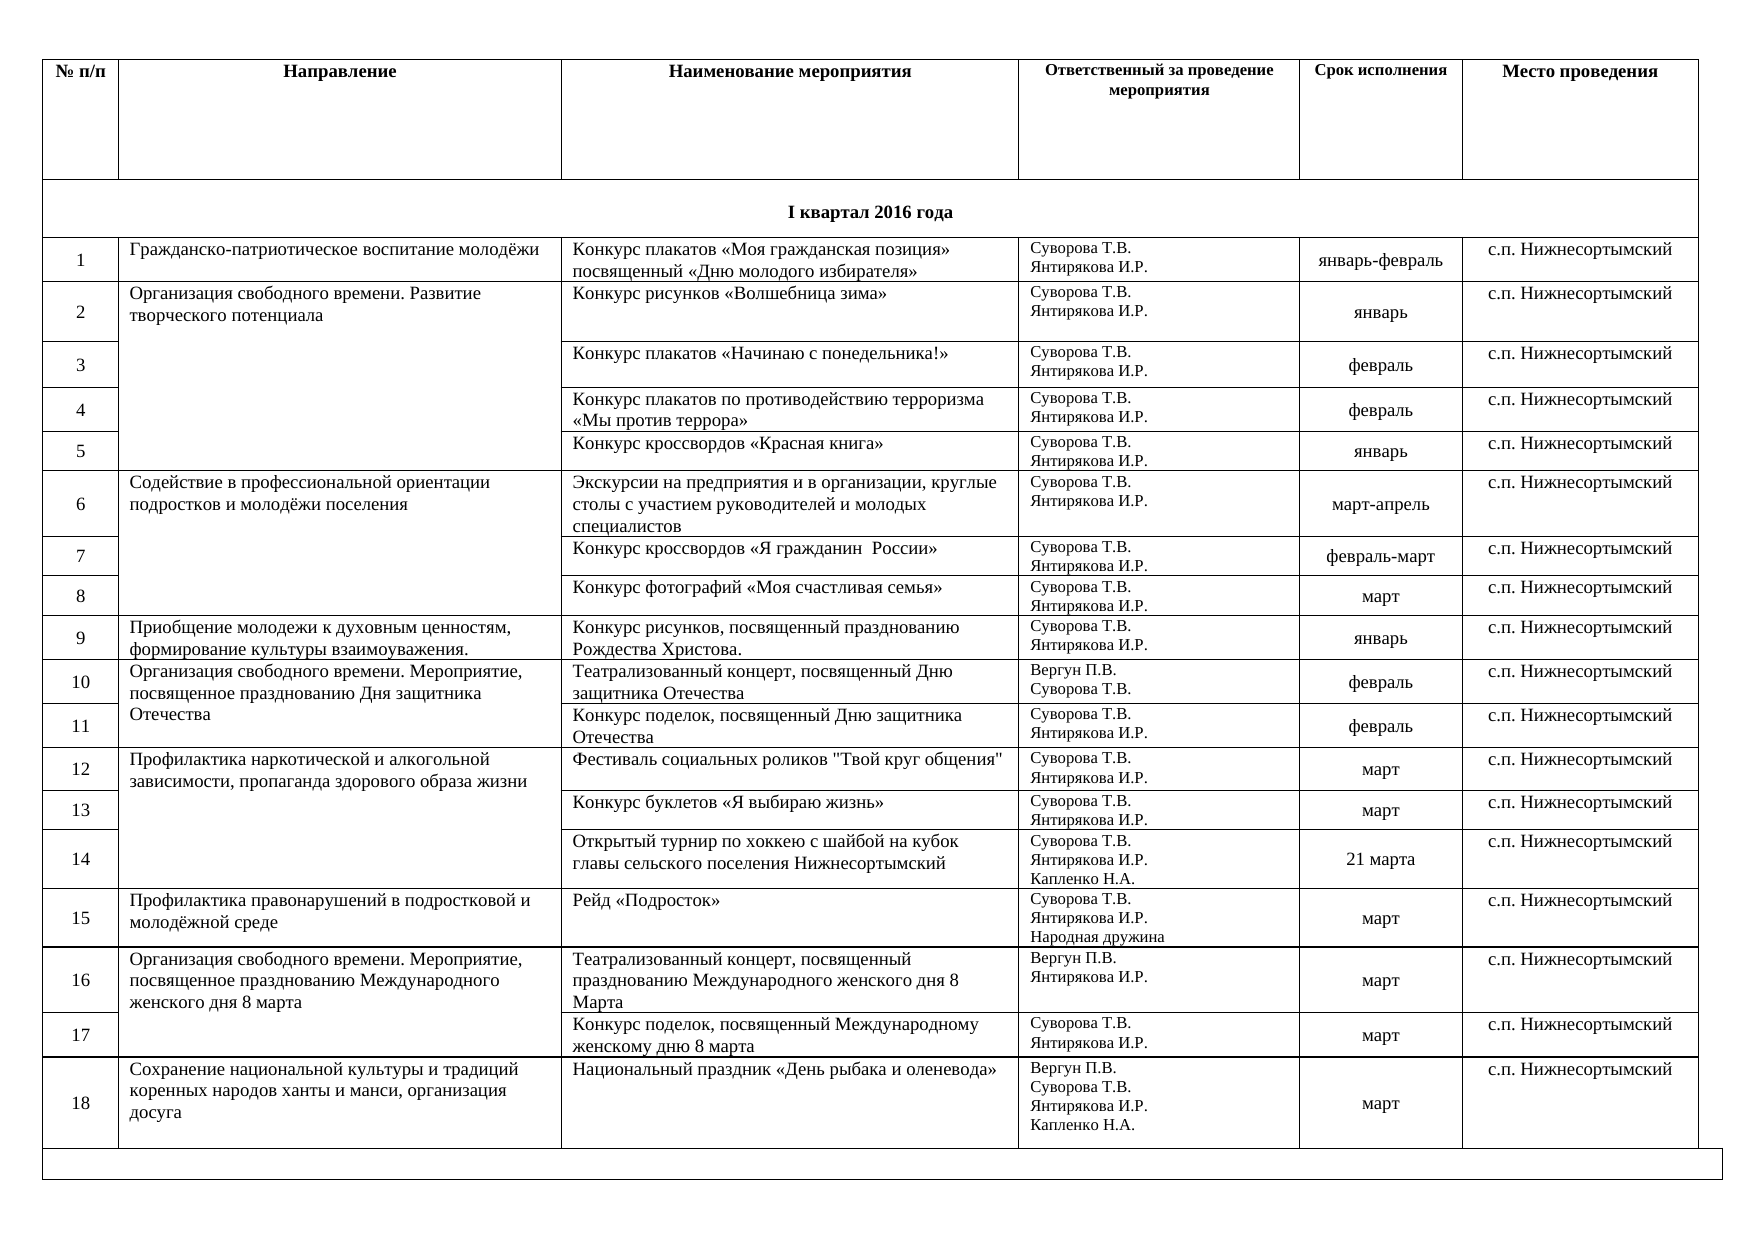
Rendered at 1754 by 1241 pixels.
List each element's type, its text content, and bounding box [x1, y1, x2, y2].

table_cell с.п. Нижнесортымский [1463, 1058, 1698, 1148]
table_cell Суворова Т.В. Янтирякова И.Р. [1019, 238, 1299, 281]
table_cell Конкурс плакатов «Начинаю с понедельника!» [562, 342, 1018, 387]
table_header Ответственный за проведение мероприятия [1019, 60, 1299, 179]
table_cell с.п. Нижнесортымский [1463, 238, 1698, 281]
table_cell январь [1300, 432, 1462, 470]
table_cell Конкурс плакатов по противодействию терроризма «Мы против террора» [562, 388, 1018, 431]
table_cell Профилактика правонарушений в подростковой и молодёжной среде [119, 889, 561, 946]
table_cell с.п. Нижнесортымский [1463, 471, 1698, 536]
table_cell февраль [1300, 342, 1462, 387]
table_cell с.п. Нижнесортымский [1463, 616, 1698, 659]
table_cell с.п. Нижнесортымский [1463, 948, 1698, 1012]
table_cell март [1300, 948, 1462, 1012]
table_cell 12 [43, 748, 118, 790]
table_cell 2 [43, 282, 118, 341]
table_cell Вергун П.В. Янтирякова И.Р. [1019, 948, 1299, 1012]
table_cell Организация свободного времени. Мероприятие, посвященное празднованию Международного женского дня 8 марта [119, 948, 561, 1056]
table_cell 13 [43, 791, 118, 829]
table_cell Суворова Т.В. Янтирякова И.Р. Народная дружина [1019, 889, 1299, 946]
table_cell с.п. Нижнесортымский [1463, 576, 1698, 615]
table_cell 4 [43, 388, 118, 431]
table_cell с.п. Нижнесортымский [1463, 748, 1698, 790]
table_header № п/п [43, 60, 118, 179]
table_cell Театрализованный концерт, посвященный Дню защитника Отечества [562, 660, 1018, 703]
table_cell Вергун П.В. Суворова Т.В. [1019, 660, 1299, 703]
table_cell с.п. Нижнесортымский [1463, 791, 1698, 829]
table_header Место проведения [1463, 60, 1698, 179]
table_cell 7 [43, 537, 118, 575]
table_cell Открытый турнир по хоккею с шайбой на кубок главы сельского поселения Нижнесортымский [562, 830, 1018, 888]
table_header Срок исполнения [1300, 60, 1462, 179]
table_cell 11 [43, 704, 118, 747]
table_cell Организация свободного времени. Мероприятие, посвященное празднованию Дня защитника Отечества [119, 660, 561, 747]
table_cell с.п. Нижнесортымский [1463, 704, 1698, 747]
table_cell Гражданско-патриотическое воспитание молодёжи [119, 238, 561, 281]
table_cell Рейд «Подросток» [562, 889, 1018, 946]
table_cell 21 марта [1300, 830, 1462, 888]
table_cell 9 [43, 616, 118, 659]
table_cell с.п. Нижнесортымский [1463, 537, 1698, 575]
table_cell Фестиваль социальных роликов "Твой круг общения" [562, 748, 1018, 790]
table_cell март-апрель [1300, 471, 1462, 536]
table_cell январь [1300, 616, 1462, 659]
table_cell Конкурс рисунков, посвященный празднованию Рождества Христова. [562, 616, 1018, 659]
table_cell Суворова Т.В. Янтирякова И.Р. [1019, 704, 1299, 747]
table_cell март [1300, 791, 1462, 829]
table_cell с.п. Нижнесортымский [1463, 830, 1698, 888]
table_cell Конкурс кроссвордов «Красная книга» [562, 432, 1018, 470]
table_header Наименование мероприятия [562, 60, 1018, 179]
table_cell с.п. Нижнесортымский [1463, 388, 1698, 431]
table_cell 18 [43, 1058, 118, 1148]
table_cell март [1300, 889, 1462, 946]
table_cell 8 [43, 576, 118, 615]
table_cell 14 [43, 830, 118, 888]
table_cell Суворова Т.В. Янтирякова И.Р. [1019, 282, 1299, 341]
table_cell март [1300, 1058, 1462, 1148]
table_cell Конкурс плакатов «Моя гражданская позиция» посвященный «Дню молодого избирателя» [562, 238, 1018, 281]
table_cell Приобщение молодежи к духовным ценностям, формирование культуры взаимоуважения. [119, 616, 561, 659]
table_cell Театрализованный концерт, посвященный празднованию Международного женского дня 8 Марта [562, 948, 1018, 1012]
table_cell Конкурс фотографий «Моя счастливая семья» [562, 576, 1018, 615]
table_cell 5 [43, 432, 118, 470]
table_cell январь [1300, 282, 1462, 341]
table_cell февраль [1300, 388, 1462, 431]
table_cell с.п. Нижнесортымский [1463, 432, 1698, 470]
table_cell [43, 1149, 1698, 1179]
table_cell Конкурс рисунков «Волшебница зима» [562, 282, 1018, 341]
table_cell март [1300, 748, 1462, 790]
table_cell Суворова Т.В. Янтирякова И.Р. Капленко Н.А. [1019, 830, 1299, 888]
table_cell январь-февраль [1300, 238, 1462, 281]
table_cell Сохранение национальной культуры и традиций коренных народов ханты и манси, организация досуга [119, 1058, 561, 1148]
table_cell 10 [43, 660, 118, 703]
table_cell Конкурс буклетов «Я выбираю жизнь» [562, 791, 1018, 829]
table_cell февраль [1300, 660, 1462, 703]
table_cell Суворова Т.В. Янтирякова И.Р. [1019, 576, 1299, 615]
table_cell Суворова Т.В. Янтирякова И.Р. [1019, 388, 1299, 431]
table_cell март [1300, 576, 1462, 615]
table_cell март [1300, 1013, 1462, 1056]
table_cell Суворова Т.В. Янтирякова И.Р. [1019, 537, 1299, 575]
table_cell 1 [43, 238, 118, 281]
table_cell Конкурс кроссвордов «Я гражданин России» [562, 537, 1018, 575]
table_cell Суворова Т.В. Янтирякова И.Р. [1019, 471, 1299, 536]
table_cell 3 [43, 342, 118, 387]
table_cell с.п. Нижнесортымский [1463, 660, 1698, 703]
table_cell [1698, 1149, 1722, 1179]
table_cell Национальный праздник «День рыбака и оленевода» [562, 1058, 1018, 1148]
table_header Направление [119, 60, 561, 179]
table_cell с.п. Нижнесортымский [1463, 889, 1698, 946]
table_cell Экскурсии на предприятия и в организации, круглые столы с участием руководителей и молодых специалистов [562, 471, 1018, 536]
table_cell Суворова Т.В. Янтирякова И.Р. [1019, 1013, 1299, 1056]
table_cell февраль [1300, 704, 1462, 747]
table_cell 15 [43, 889, 118, 946]
table_cell с.п. Нижнесортымский [1463, 282, 1698, 341]
table_cell февраль-март [1300, 537, 1462, 575]
table_cell с.п. Нижнесортымский [1463, 342, 1698, 387]
table_cell 6 [43, 471, 118, 536]
table_cell Суворова Т.В. Янтирякова И.Р. [1019, 342, 1299, 387]
table_cell Организация свободного времени. Развитие творческого потенциала [119, 282, 561, 470]
table_cell Суворова Т.В. Янтирякова И.Р. [1019, 616, 1299, 659]
table_cell Профилактика наркотической и алкогольной зависимости, пропаганда здорового образа жизни [119, 748, 561, 888]
table_cell с.п. Нижнесортымский [1463, 1013, 1698, 1056]
table_cell 16 [43, 948, 118, 1012]
table_cell Вергун П.В. Суворова Т.В. Янтирякова И.Р. Капленко Н.А. [1019, 1058, 1299, 1148]
table_cell 17 [43, 1013, 118, 1056]
table_cell Суворова Т.В. Янтирякова И.Р. [1019, 791, 1299, 829]
table_cell Суворова Т.В. Янтирякова И.Р. [1019, 432, 1299, 470]
table_cell Конкурс поделок, посвященный Международному женскому дню 8 марта [562, 1013, 1018, 1056]
table_cell I квартал 2016 года [43, 180, 1698, 237]
table_cell Конкурс поделок, посвященный Дню защитника Отечества [562, 704, 1018, 747]
table_cell Суворова Т.В. Янтирякова И.Р. [1019, 748, 1299, 790]
table_cell Содействие в профессиональной ориентации подростков и молодёжи поселения [119, 471, 561, 615]
